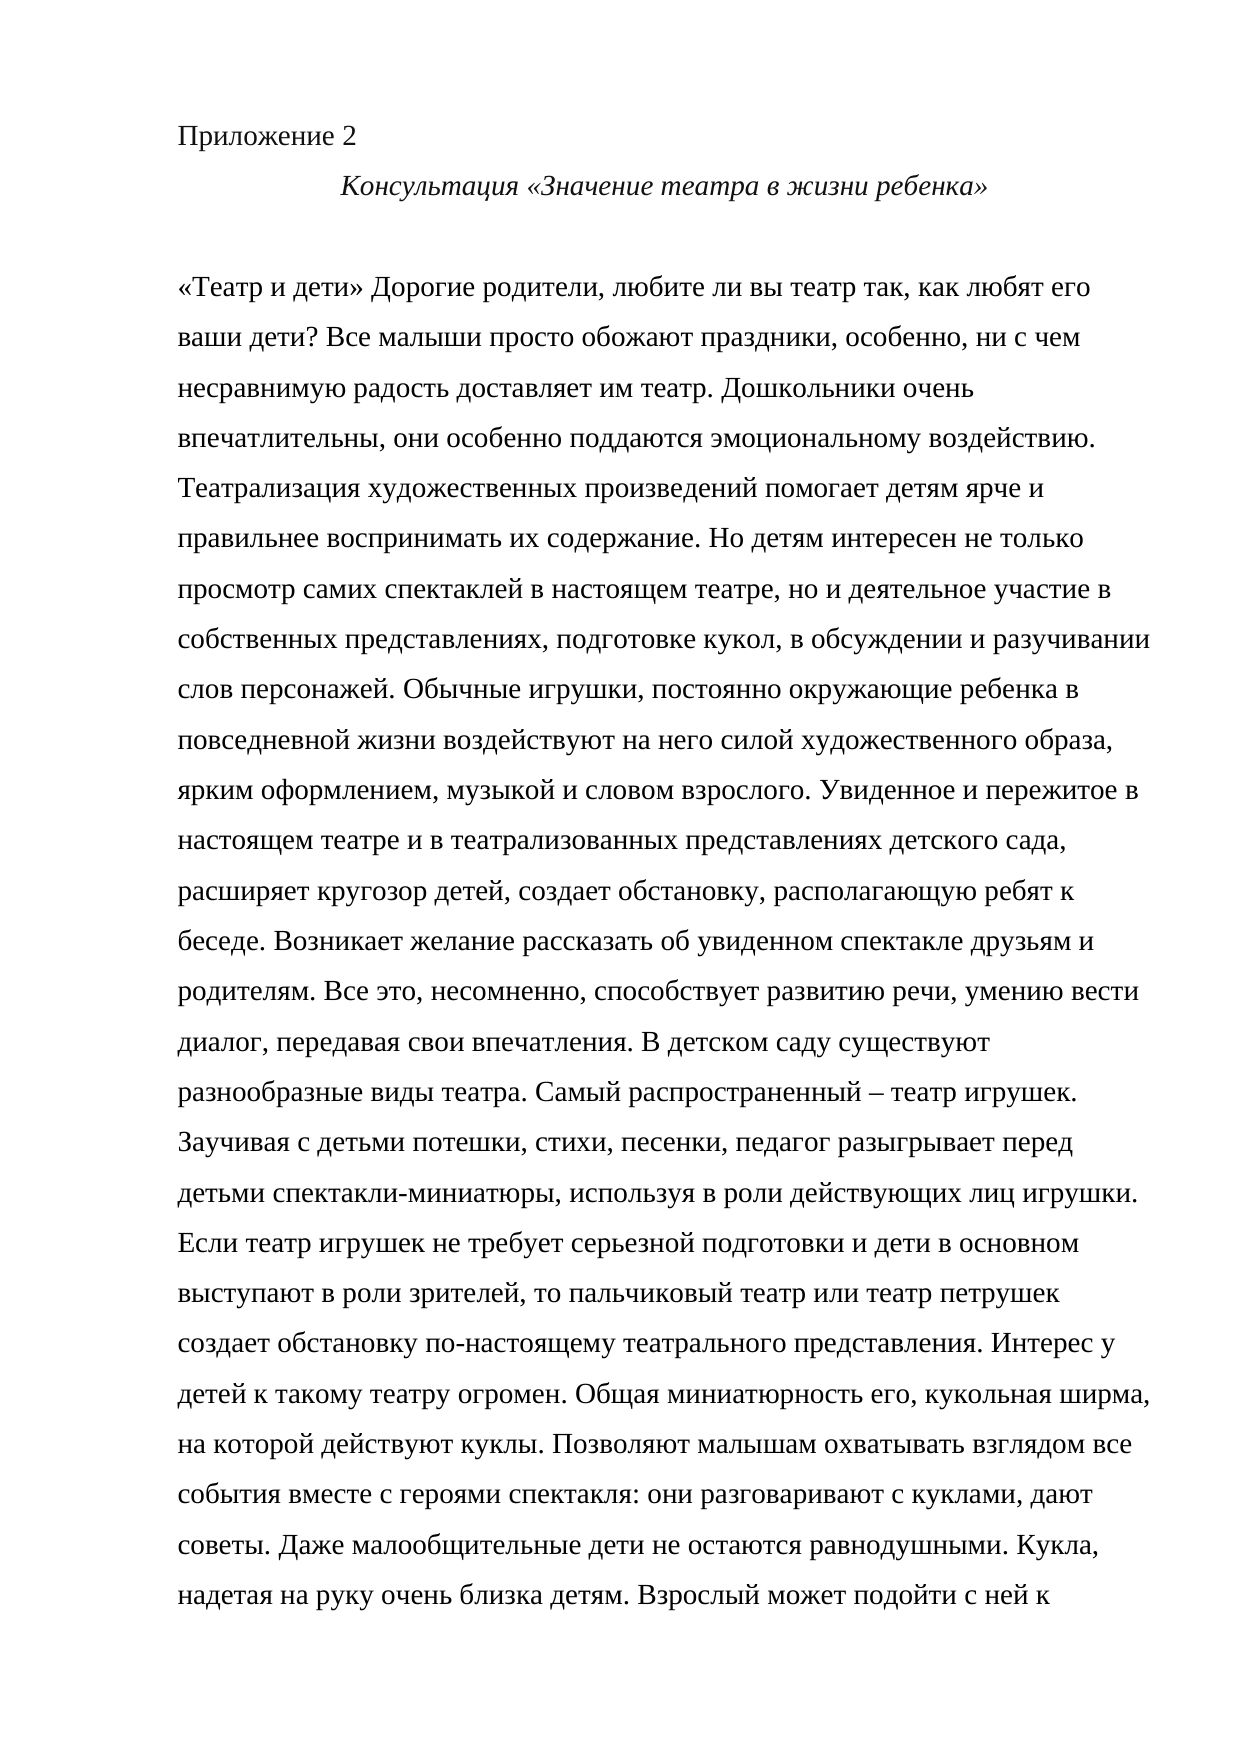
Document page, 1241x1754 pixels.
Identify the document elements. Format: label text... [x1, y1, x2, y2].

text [177, 269, 1152, 1611]
text Приложение 2 [177, 118, 1152, 152]
text Консультация «Значение театра в жизни ребенка» [177, 168, 1152, 202]
